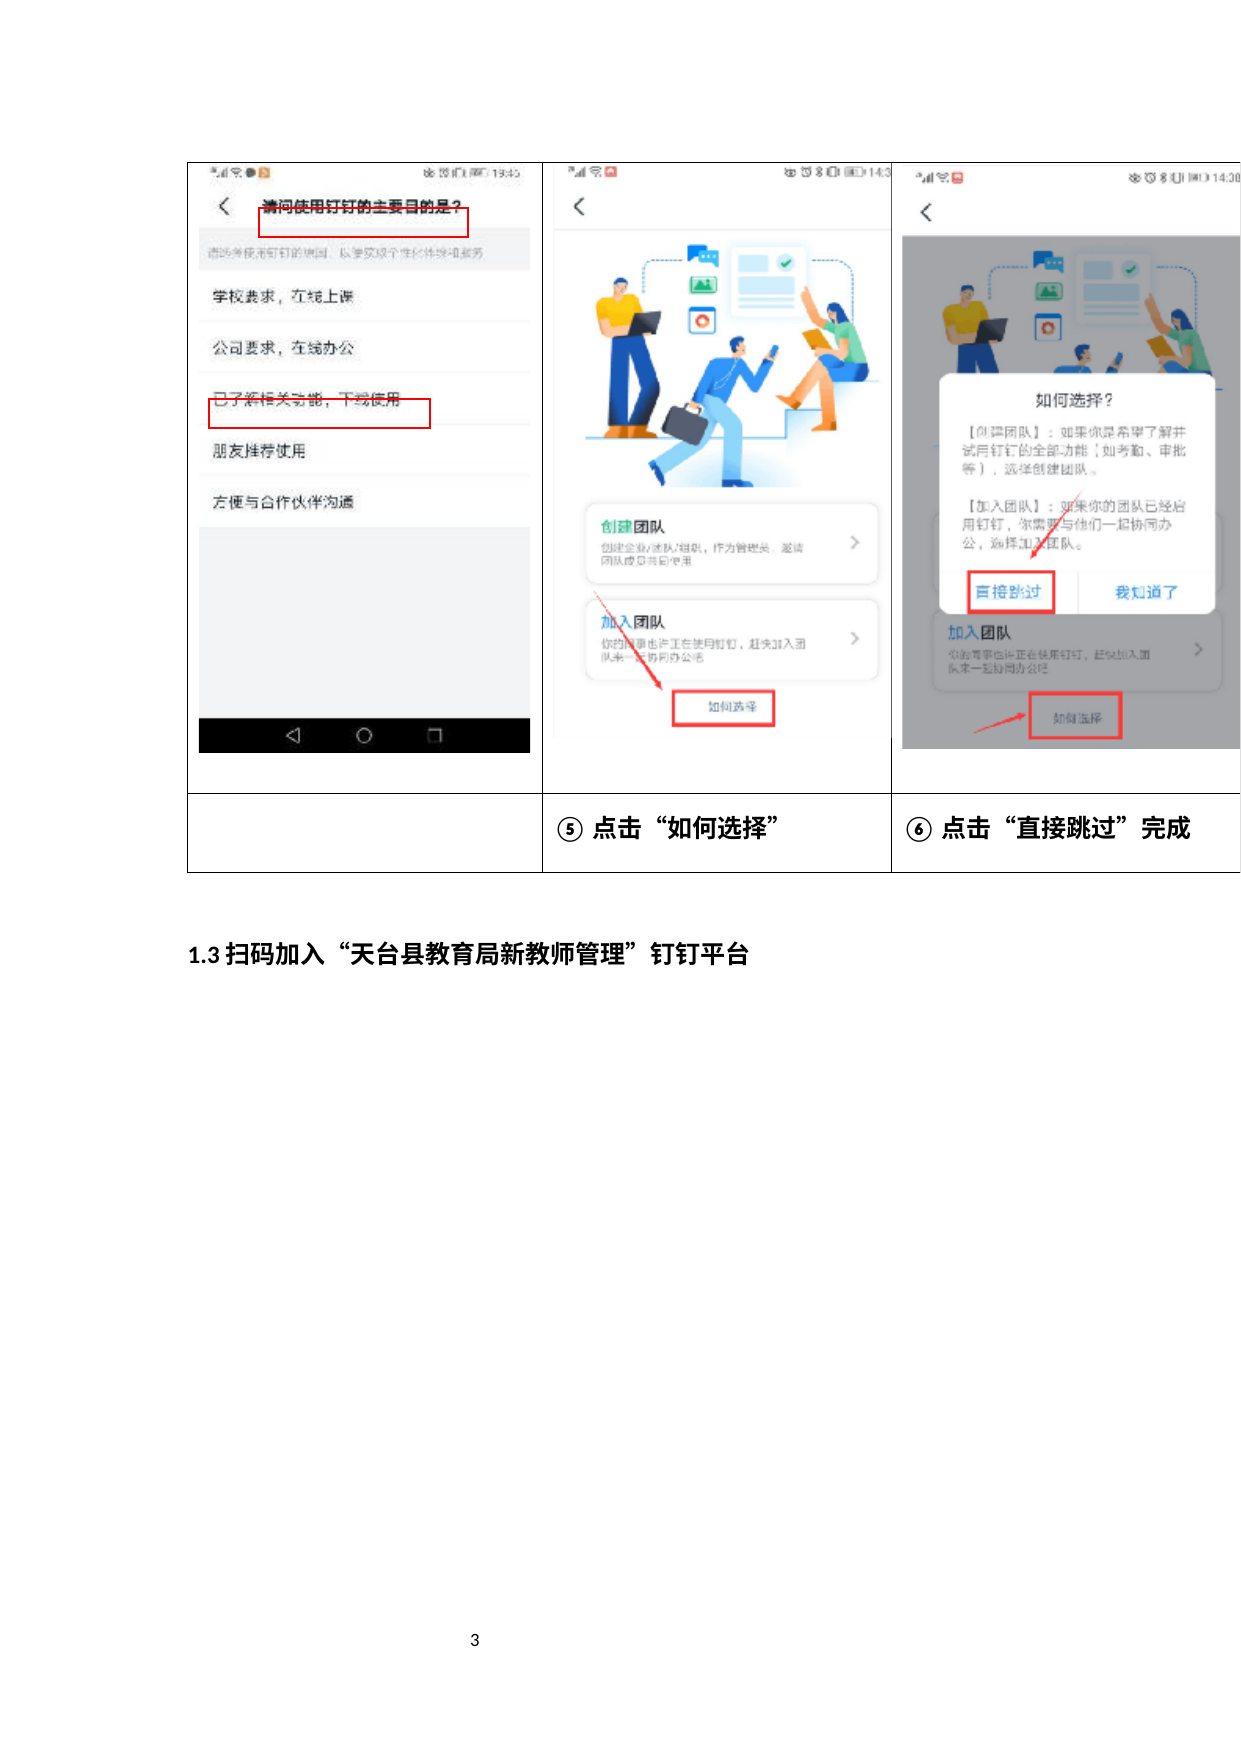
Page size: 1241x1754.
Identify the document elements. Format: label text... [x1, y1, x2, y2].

picture [902, 163, 1241, 749]
picture [198, 163, 531, 753]
table_cell ⑥ 点击“直接跳过”完成 [892, 794, 1240, 872]
table_cell [892, 163, 1240, 793]
list 扫码加入“天台县教育局新教师管理”钉钉平台 [187, 920, 1053, 985]
table_cell ⑤ 点击“如何选择” [543, 794, 891, 872]
table_cell [543, 163, 891, 793]
table_cell [188, 794, 542, 872]
picture [553, 163, 892, 738]
table_cell [188, 163, 542, 793]
